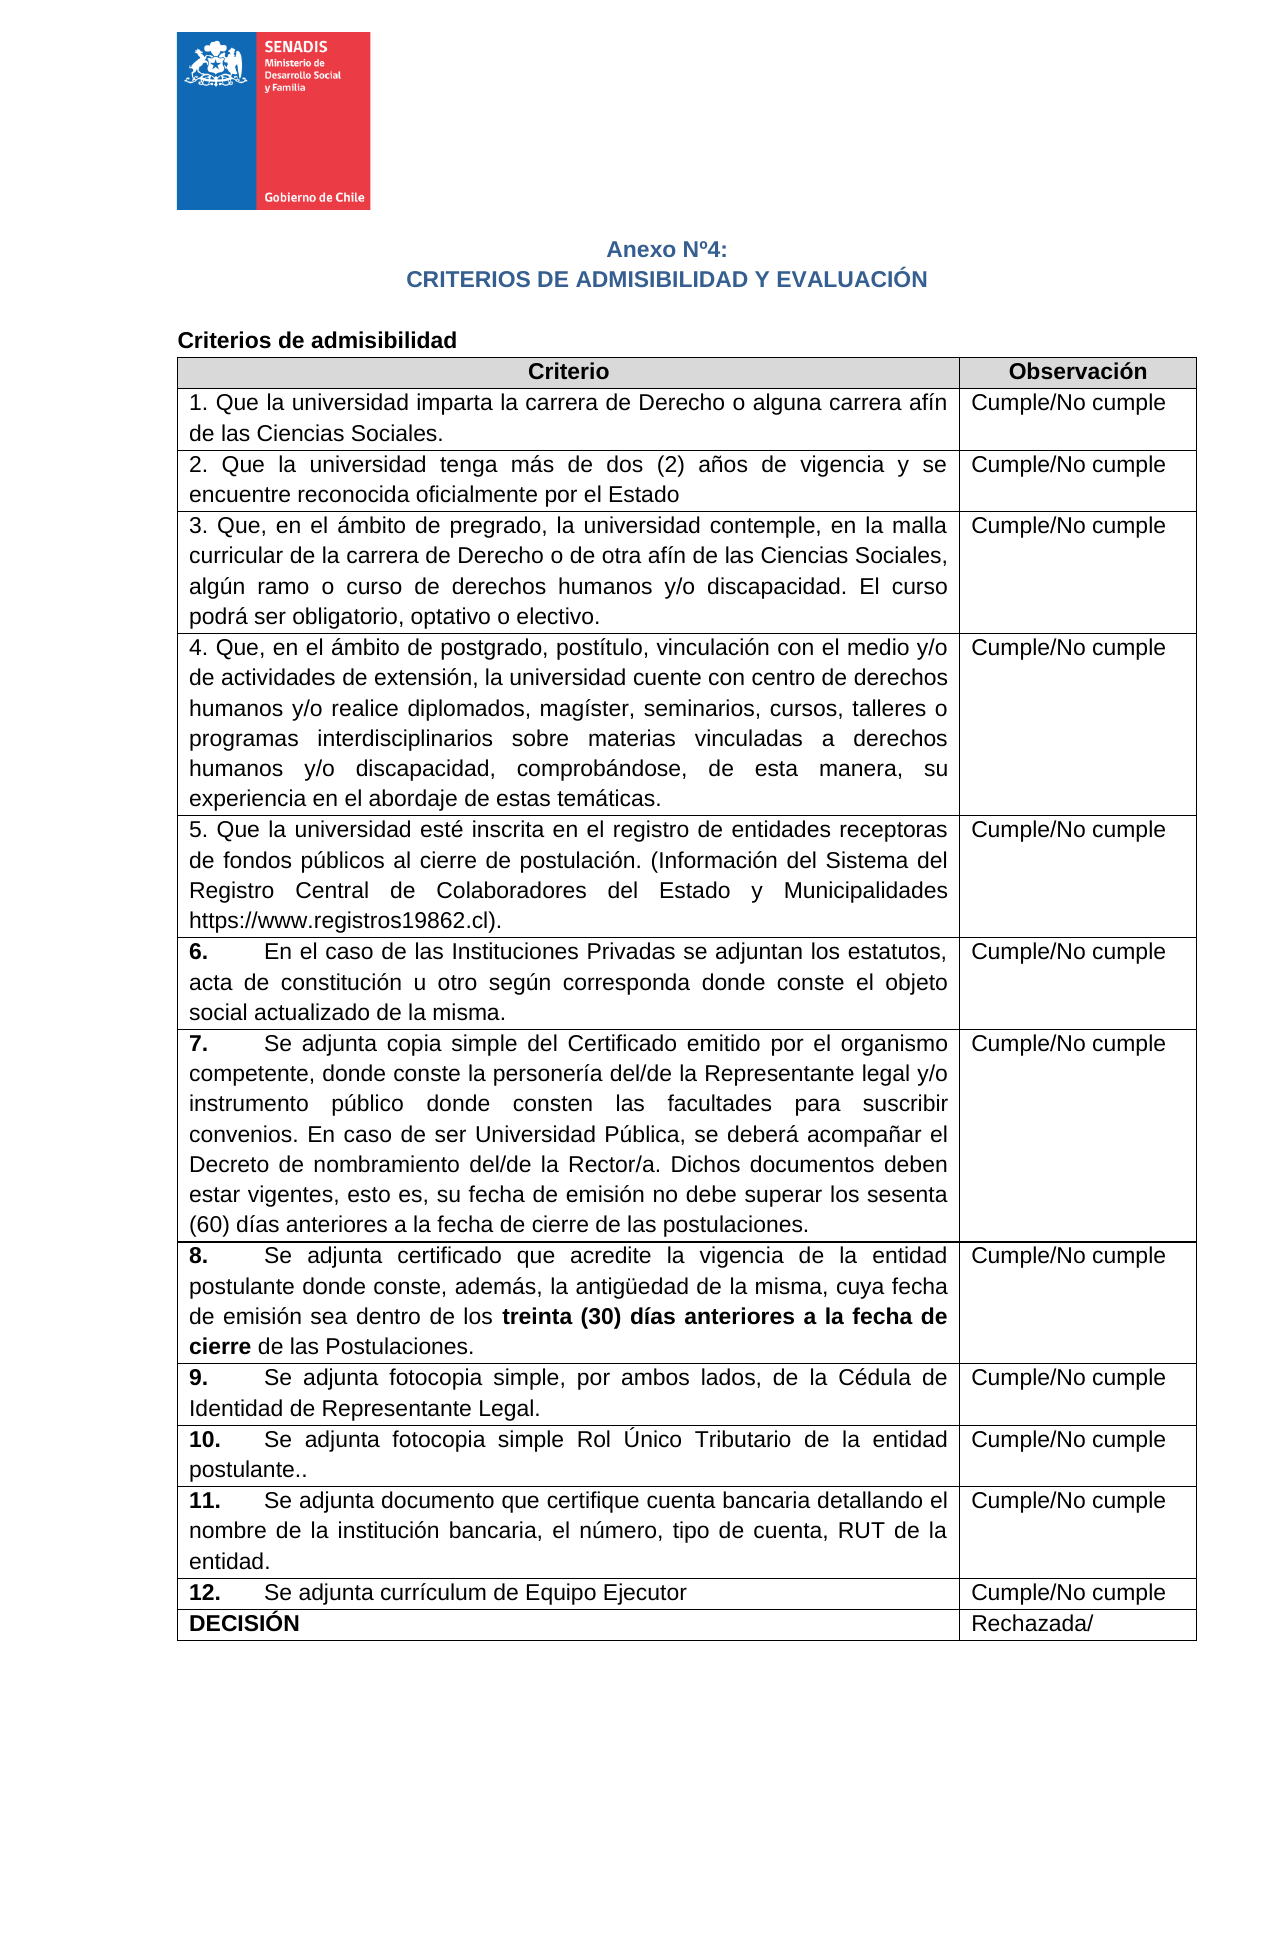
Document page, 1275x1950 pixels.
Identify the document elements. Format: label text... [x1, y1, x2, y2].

table_cell Se adjunta fotocopia simple, por ambos lados, de la Cédula de Identidad de Representante Legal. [178, 1364, 959, 1425]
subtitle Anexo Nº4: [177, 236, 1157, 263]
table_cell Se adjunta currículum de Equipo Ejecutor [178, 1579, 959, 1609]
table_cell Rechazada/ Aceptada [960, 1610, 1196, 1640]
table_cell Cumple/No cumple [960, 389, 1196, 450]
table_cell Se adjunta copia simple del Certificado emitido por el organismo competente, donde conste la personería del/de la Representante legal y/o instrumento público donde consten las facultades para suscribir convenios. En caso de ser Universidad Pública, se deberá acompañar el Decreto de nombramiento del/de la Rector/a. Dichos documentos deben estar vigentes, esto es, su fecha de emisión no debe superar los sesenta (60) días anteriores a la fecha de cierre de las postulaciones. [178, 1030, 959, 1241]
subtitle CRITERIOS DE ADMISIBILIDAD Y EVALUACIÓN [177, 266, 1157, 293]
table_cell 1. Que la universidad imparta la carrera de Derecho o alguna carrera afín de las Ciencias Sociales. [178, 389, 959, 450]
table_cell 3. Que, en el ámbito de pregrado, la universidad contemple, en la malla curricular de la carrera de Derecho o de otra afín de las Ciencias Sociales, algún ramo o curso de derechos humanos y/o discapacidad. El curso podrá ser obligatorio, optativo o electivo. [178, 512, 959, 633]
table_cell Cumple/No cumple [960, 1487, 1196, 1578]
table_header Criterio [178, 358, 959, 388]
table_header Observación [960, 358, 1196, 388]
table_cell Se adjunta certificado que acredite la vigencia de la entidad postulante donde conste, además, la antigüedad de la misma, cuya fecha de emisión sea dentro de los treinta (30) días anteriores a la fecha de cierre de las Postulaciones. [178, 1243, 959, 1363]
table_cell 5. Que la universidad esté inscrita en el registro de entidades receptoras de fondos públicos al cierre de postulación. (Información del Sistema del Registro Central de Colaboradores del Estado y Municipalidades https://www.registros19862.cl). [178, 816, 959, 937]
table_cell Cumple/No cumple [960, 1364, 1196, 1425]
table_cell Cumple/No cumple [960, 816, 1196, 937]
table_cell Se adjunta fotocopia simple Rol Único Tributario de la entidad postulante.. [178, 1426, 959, 1486]
table_cell 4. Que, en el ámbito de postgrado, postítulo, vinculación con el medio y/o de actividades de extensión, la universidad cuente con centro de derechos humanos y/o realice diplomados, magíster, seminarios, cursos, talleres o programas interdisciplinarios sobre materias vinculadas a derechos humanos y/o discapacidad, comprobándose, de esta manera, su experiencia en el abordaje de estas temáticas. [178, 634, 959, 815]
table_cell Cumple/No cumple [960, 1579, 1196, 1609]
table_cell Se adjunta documento que certifique cuenta bancaria detallando el nombre de la institución bancaria, el número, tipo de cuenta, RUT de la entidad. [178, 1487, 959, 1578]
table_cell Cumple/No cumple [960, 512, 1196, 633]
table_cell Cumple/No cumple [960, 1426, 1196, 1486]
table_cell Cumple/No cumple [960, 634, 1196, 815]
table_cell Cumple/No cumple [960, 938, 1196, 1029]
table_cell Cumple/No cumple [960, 451, 1196, 511]
picture [176, 32, 371, 210]
table_cell DECISIÓN [178, 1610, 959, 1640]
table_cell 2. Que la universidad tenga más de dos (2) años de vigencia y se encuentre reconocida oficialmente por el Estado [178, 451, 959, 511]
table_cell Cumple/No cumple [960, 1030, 1196, 1241]
table_cell En el caso de las Instituciones Privadas se adjuntan los estatutos, acta de constitución u otro según corresponda donde conste el objeto social actualizado de la misma. [178, 938, 959, 1029]
text Criterios de admisibilidad [177, 327, 1157, 353]
table_cell Cumple/No cumple [960, 1243, 1196, 1363]
